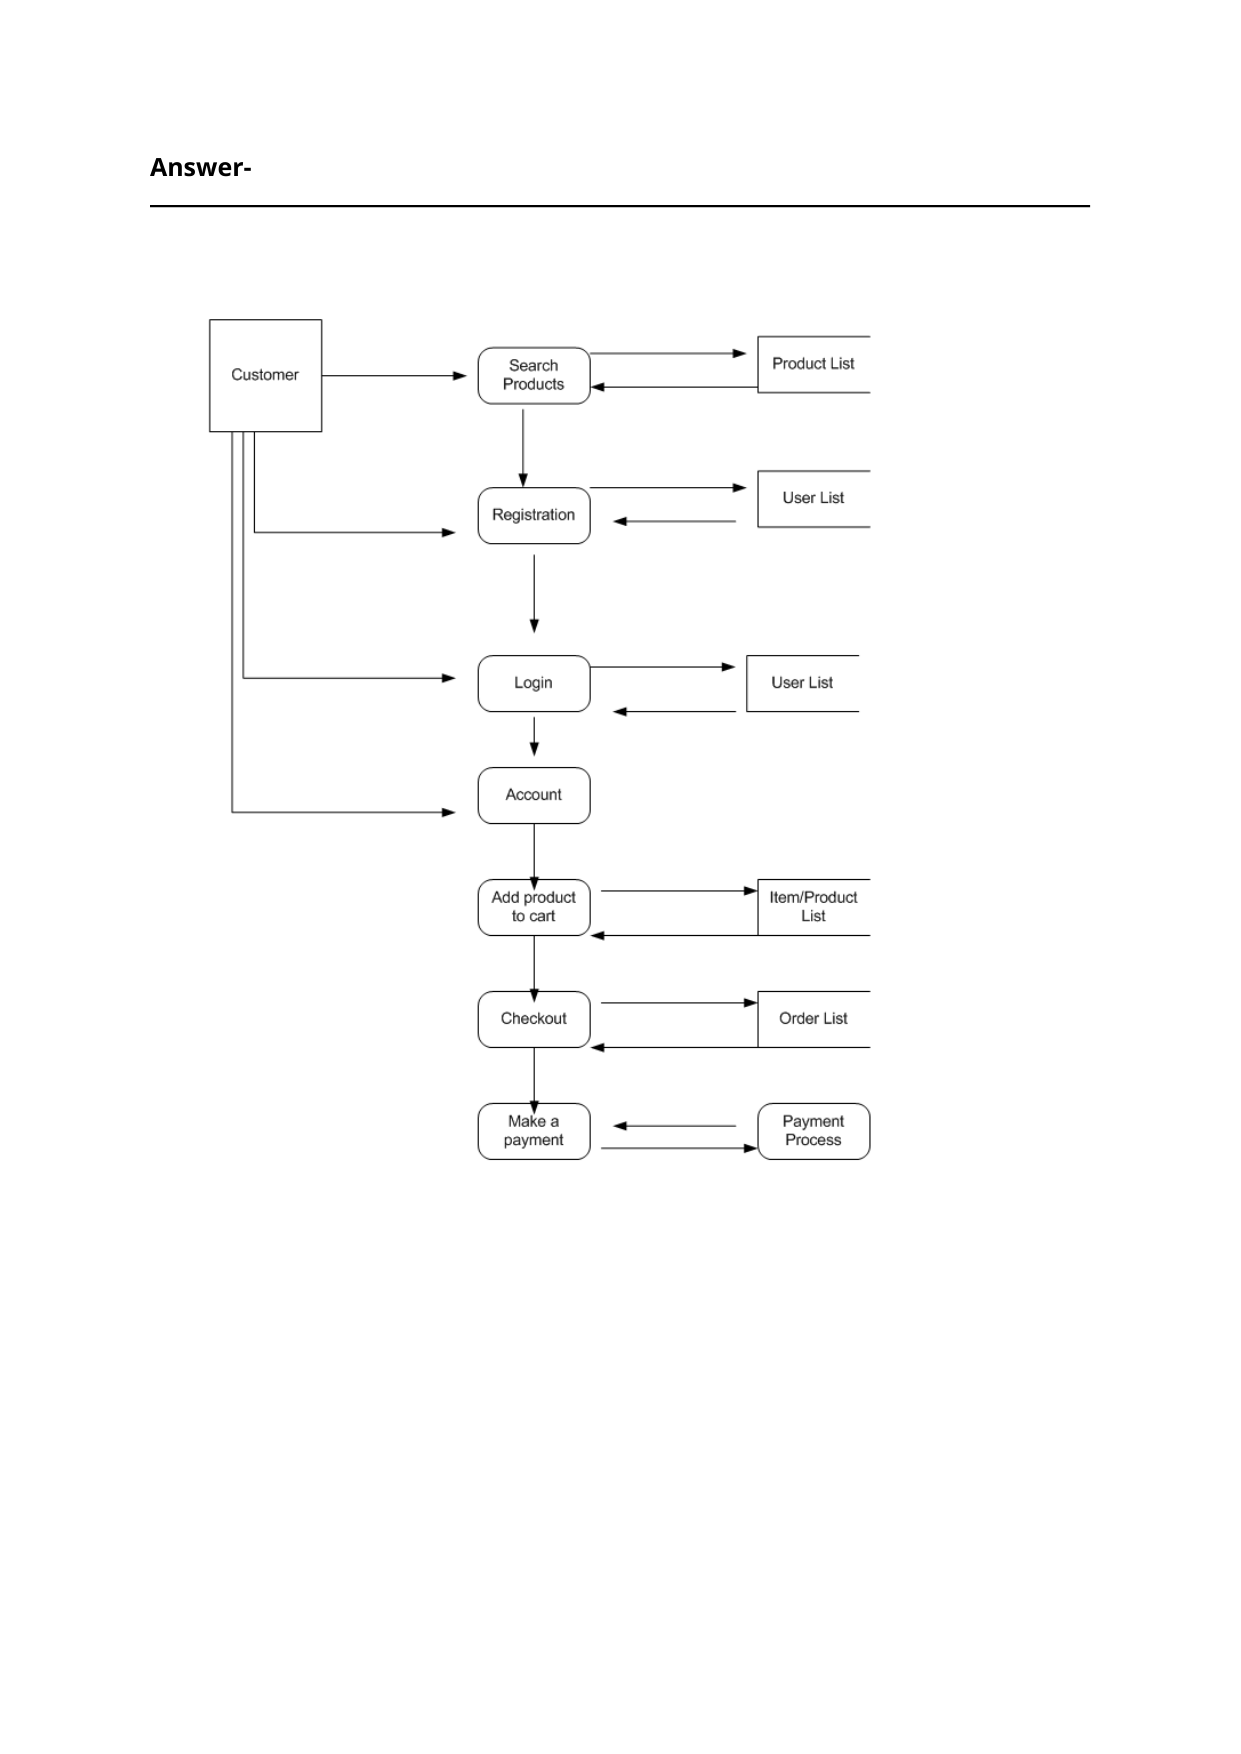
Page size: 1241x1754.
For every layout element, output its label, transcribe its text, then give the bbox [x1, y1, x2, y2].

text Answer- [150, 150, 1090, 184]
picture [150, 205, 1091, 1304]
